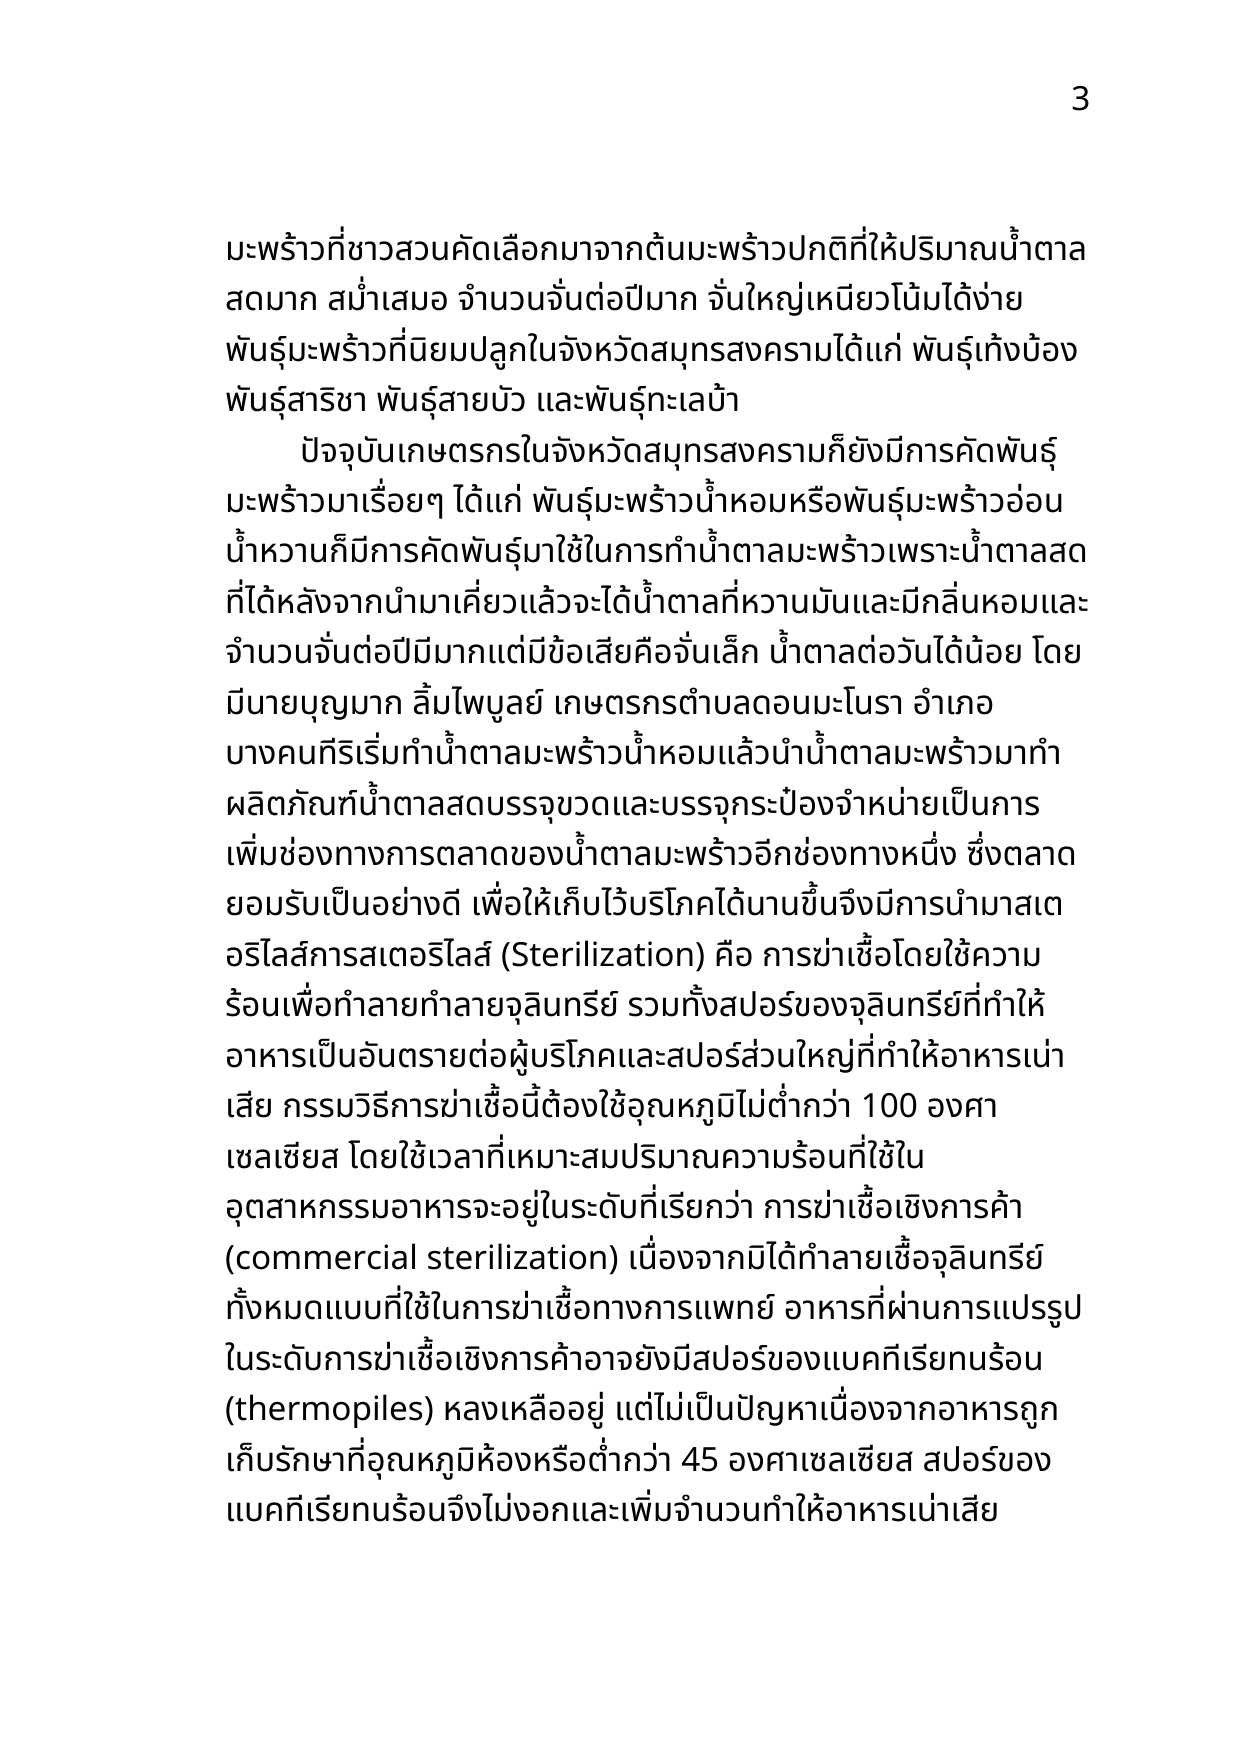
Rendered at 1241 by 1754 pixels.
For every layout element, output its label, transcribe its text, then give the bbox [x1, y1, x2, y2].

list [225, 225, 1090, 427]
text ปัจจุบันเกษตรกรในจังหวัดสมุทรสงครามก็ยังมีการคัดพันธุ์มะพร้าวมาเรื่อยๆ ได้แก่ พันธุ์มะพร้าวน้ำหอมหรือพันธุ์มะพร้าวอ่อนน้ำหวานก็มีการคัดพันธุ์มาใช้ในการทำน้ำตาลมะพร้าวเพราะน้ำตาลสดที่ได้หลังจากนำมาเคี่ยวแล้วจะได้น้ำตาลที่หวานมันและมีกลิ่นหอมและจำนวนจั่นต่อปีมีมากแต่มีข้อเสียคือจั่นเล็ก น้ำตาลต่อวันได้น้อย โดยมีนายบุญมาก ลิ้มไพบูลย์ เกษตรกรตำบลดอนมะโนรา อำเภอบางคนทีริเริ่มทำน้ำตาลมะพร้าวน้ำหอมแล้วนำน้ำตาลมะพร้าวมาทำผลิตภัณฑ์น้ำตาลสดบรรจุขวดและบรรจุกระป๋องจำหน่ายเป็นการเพิ่มช่องทางการตลาดของน้ำตาลมะพร้าวอีกช่องทางหนึ่ง ซึ่งตลาดยอมรับเป็นอย่างดี เพื่อให้เก็บไว้บริโภคได้นานขึ้นจึงมีการนำมาสเตอริไลส์การสเตอริไลส์ (Sterilization) คือ การฆ่าเชื้อโดยใช้ความร้อนเพื่อทำลายทำลายจุลินทรีย์ รวมทั้งสปอร์ของจุลินทรีย์ที่ทำให้อาหารเป็นอันตรายต่อผู้บริโภคและสปอร์ส่วนใหญ่ที่ทำให้อาหารเน่าเสีย กรรมวิธีการฆ่าเชื้อนี้ต้องใช้อุณหภูมิไม่ต่ำกว่า 100 องศาเซลเซียส โดยใช้เวลาที่เหมาะสมปริมาณความร้อนที่ใช้ในอุตสาหกรรมอาหารจะอยู่ในระดับที่เรียกว่า การฆ่าเชื้อเชิงการค้า (commercial sterilization) เนื่องจากมิได้ทำลายเชื้อจุลินทรีย์ทั้งหมดแบบที่ใช้ในการฆ่าเชื้อทางการแพทย์ อาหารที่ผ่านการแปรรูปในระดับการฆ่าเชื้อเชิงการค้าอาจยังมีสปอร์ของแบคทีเรียทนร้อน (thermopiles) หลงเหลืออยู่ แต่ไม่เป็นปัญหาเนื่องจากอาหารถูกเก็บรักษาที่อุณหภูมิห้องหรือต่ำกว่า 45 องศาเซลเซียส สปอร์ของแบคทีเรียทนร้อนจึงไม่งอกและเพิ่มจำนวนทำให้อาหารเน่าเสีย [225, 427, 1090, 1537]
